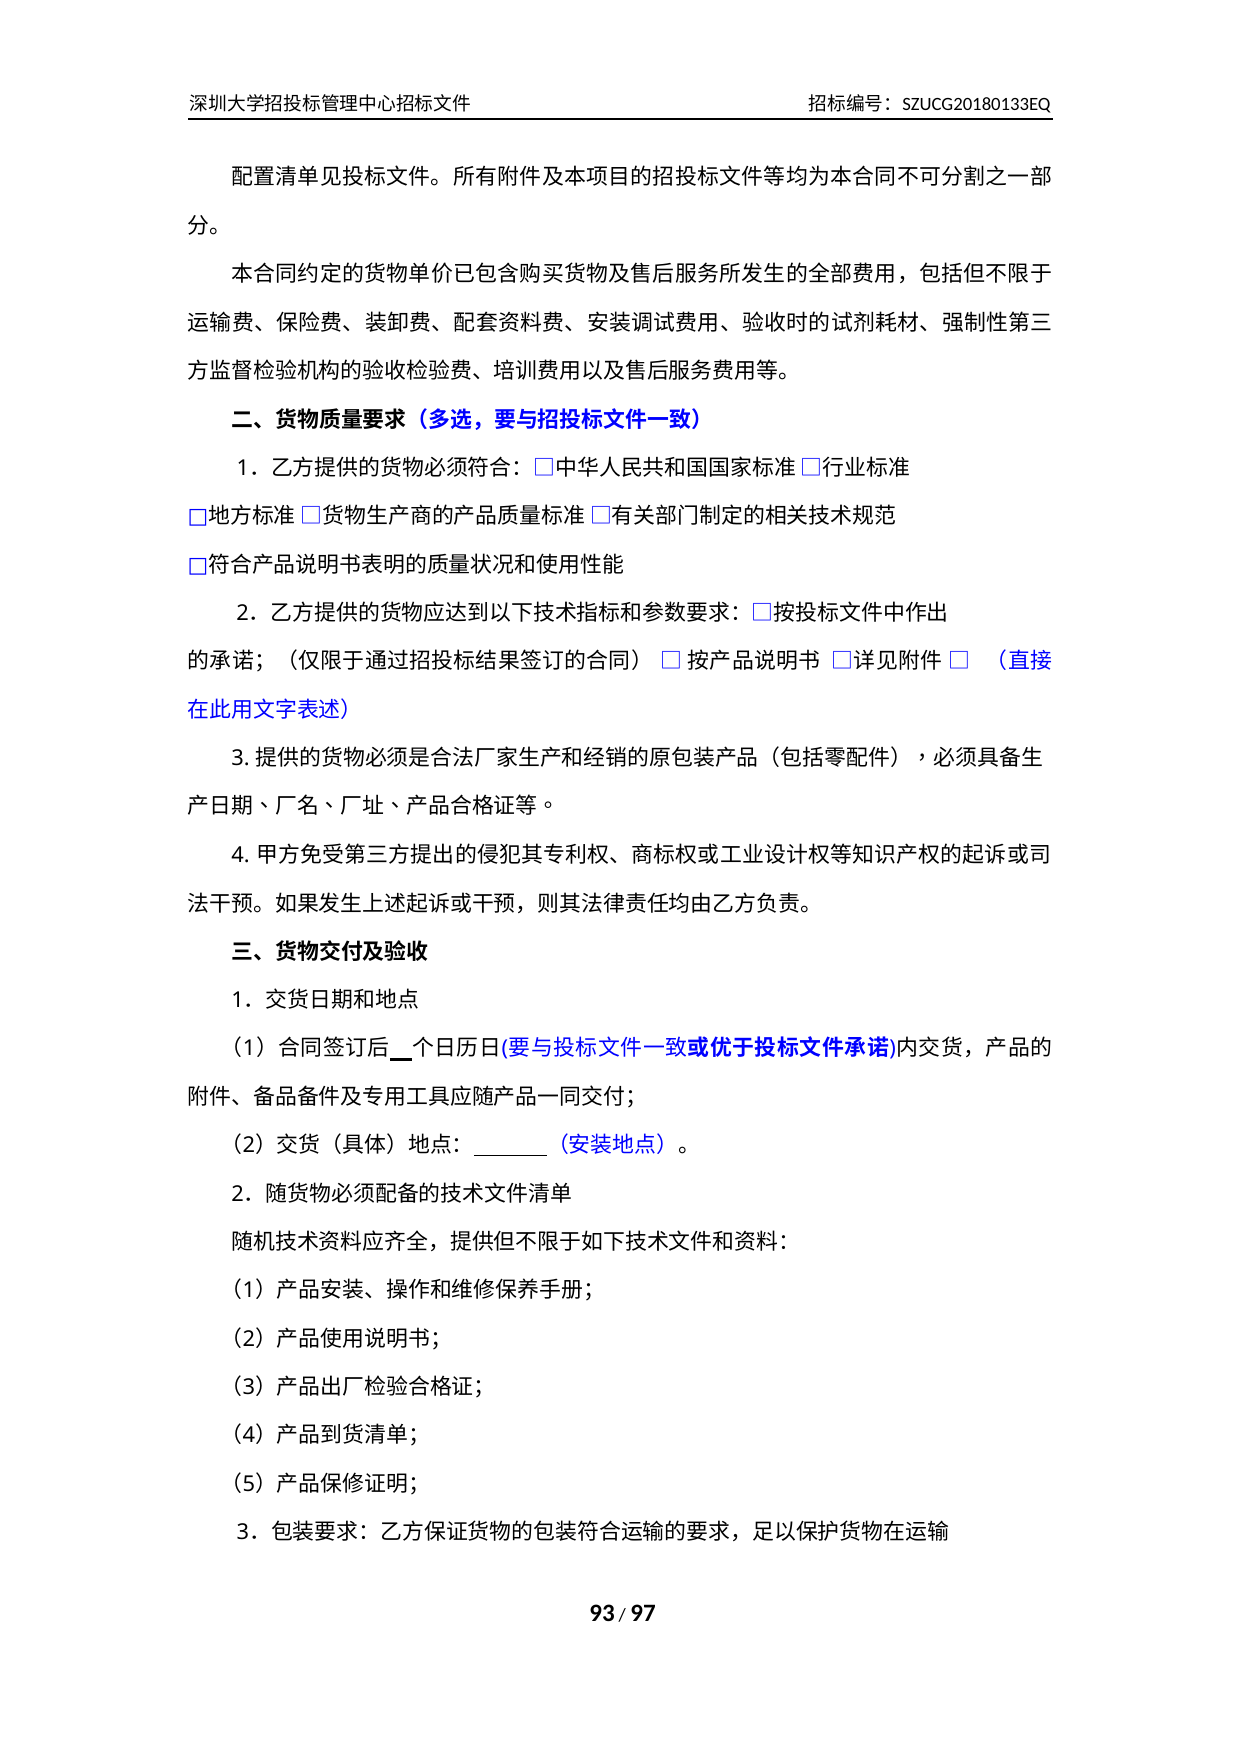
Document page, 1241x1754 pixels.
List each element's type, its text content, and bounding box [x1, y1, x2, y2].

text （1）合同签订后 个日历日(要与投标文件一致或优于投标文件承诺)内交货，产品的附件、备品备件及专用工具应随产品一同交付； [187, 1030, 1053, 1111]
text 2．随货物必须配备的技术文件清单 [187, 1176, 1053, 1208]
text 的承诺；（仅限于通过招投标结果签订的合同） □ 按产品说明书 □详见附件 □ （直接在此用文字表述） [187, 643, 1053, 724]
text （5）产品保修证明； [187, 1466, 1053, 1498]
text （2）交货（具体）地点： （安装地点）。 [187, 1127, 1053, 1160]
text 随机技术资料应齐全，提供但不限于如下技术文件和资料： [187, 1224, 1053, 1256]
text 二、货物质量要求（多选，要与招投标文件一致） [187, 401, 1053, 434]
text 3. 提供的货物必须是合法厂家生产和经销的原包装产品（包括零配件），必须具备生产日期、厂名、厂址、产品合格证等。 [187, 740, 1053, 821]
text （3）产品出厂检验合格证； [187, 1369, 1053, 1401]
text 2．乙方提供的货物应达到以下技术指标和参数要求：□按投标文件中作出 [236, 595, 1053, 627]
text （2）产品使用说明书； [187, 1321, 1053, 1353]
text 4. 甲方免受第三方提出的侵犯其专利权、商标权或工业设计权等知识产权的起诉或司法干预。如果发生上述起诉或干预，则其法律责任均由乙方负责。 [187, 836, 1053, 918]
text □符合产品说明书表明的质量状况和使用性能 [187, 546, 1053, 579]
text （4）产品到货清单； [187, 1417, 1053, 1450]
text 1．交货日期和地点 [187, 982, 1053, 1014]
text 配置清单见投标文件。所有附件及本项目的招投标文件等均为本合同不可分割之一部分。 [187, 158, 1053, 240]
text 本合同约定的货物单价已包含购买货物及售后服务所发生的全部费用，包括但不限于运输费、保险费、装卸费、配套资料费、安装调试费用、验收时的试剂耗材、强制性第三方监督检验机构的验收检验费、培训费用以及售后服务费用等。 [187, 256, 1053, 386]
text 3．包装要求：乙方保证货物的包装符合运输的要求，足以保护货物在运输 [236, 1514, 1053, 1546]
text □地方标准 □货物生产商的产品质量标准 □有关部门制定的相关技术规范 [187, 498, 1053, 531]
text 1．乙方提供的货物必须符合：□中华人民共和国国家标准 □行业标准 [236, 450, 1053, 482]
text 三、货物交付及验收 [187, 933, 1053, 966]
text （1）产品安装、操作和维修保养手册； [187, 1272, 1053, 1305]
